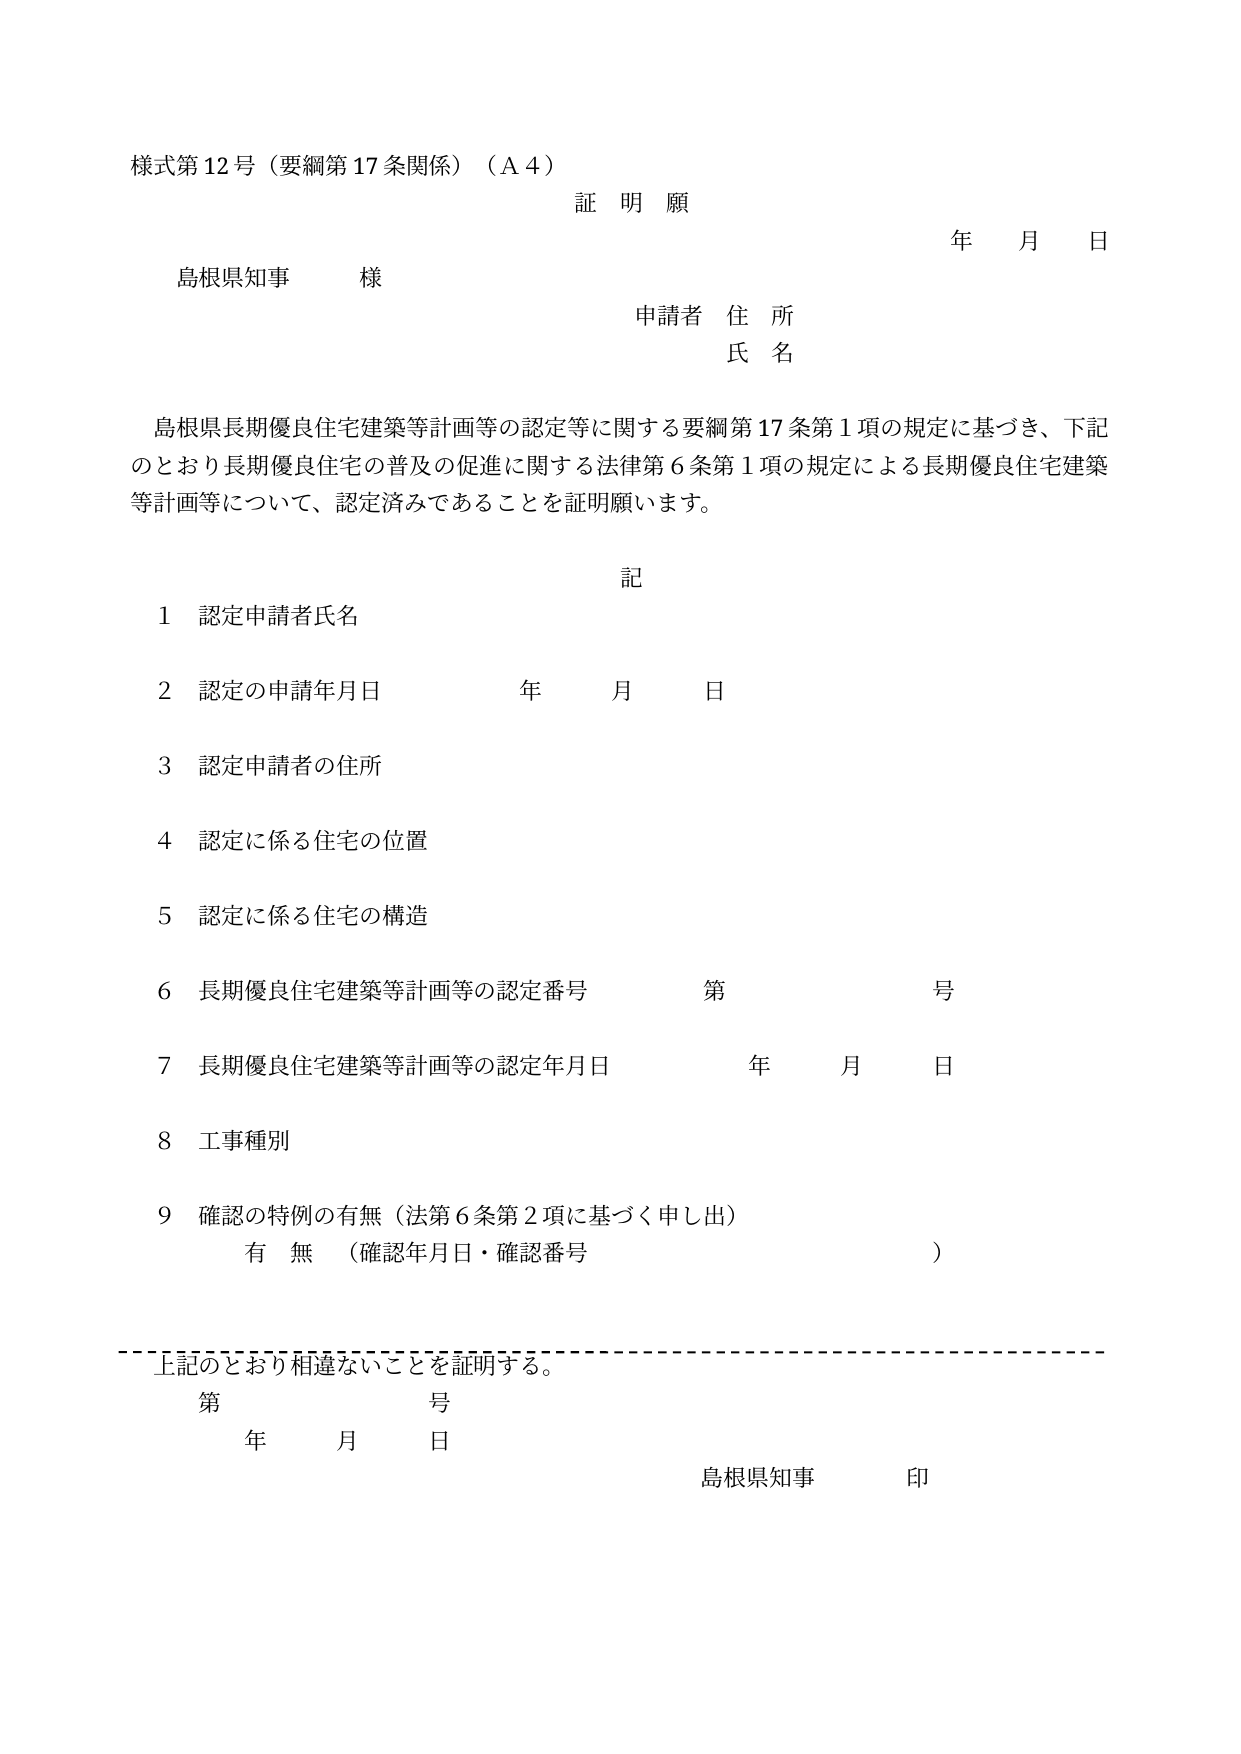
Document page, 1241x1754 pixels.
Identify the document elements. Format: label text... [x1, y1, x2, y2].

text ３ 認定申請者の住所 [130, 746, 1110, 783]
text 第 号 [130, 1383, 1110, 1421]
text 記 [130, 558, 1110, 596]
text ４ 認定に係る住宅の位置 [130, 821, 1110, 858]
text 島根県長期優良住宅建築等計画等の認定等に関する要綱第17条第１項の規定に基づき、下記のとおり長期優良住宅の普及の促進に関する法律第６条第１項の規定による長期優良住宅建築等計画等について、認定済みであることを証明願います。 [130, 408, 1110, 521]
text 島根県知事 印 [130, 1458, 1019, 1496]
text ７ 長期優良住宅建築等計画等の認定年月日 年 月 日 [130, 1046, 1110, 1083]
text 上記のとおり相違ないことを証明する。 [130, 1346, 1110, 1383]
text 申請者 住 所 [130, 296, 1110, 333]
text ８ 工事種別 [130, 1121, 1110, 1158]
text 年 月 日 [130, 221, 1110, 258]
text ５ 認定に係る住宅の構造 [130, 896, 1110, 933]
text ９ 確認の特例の有無（法第６条第２項に基づく申し出） [130, 1196, 1110, 1233]
text ２ 認定の申請年月日 年 月 日 [130, 671, 1110, 708]
text 証 明 願 [130, 183, 1110, 221]
text ６ 長期優良住宅建築等計画等の認定番号 第 号 [130, 971, 1110, 1008]
text 有 無 （確認年月日・確認番号 ） [130, 1233, 1110, 1271]
text 様式第12号（要綱第17条関係）（Ａ４） [130, 146, 1110, 183]
text 年 月 日 [130, 1421, 1110, 1458]
text １ 認定申請者氏名 [130, 596, 1110, 633]
text 島根県知事 様 [130, 258, 1110, 296]
text 氏 名 [130, 333, 1019, 371]
